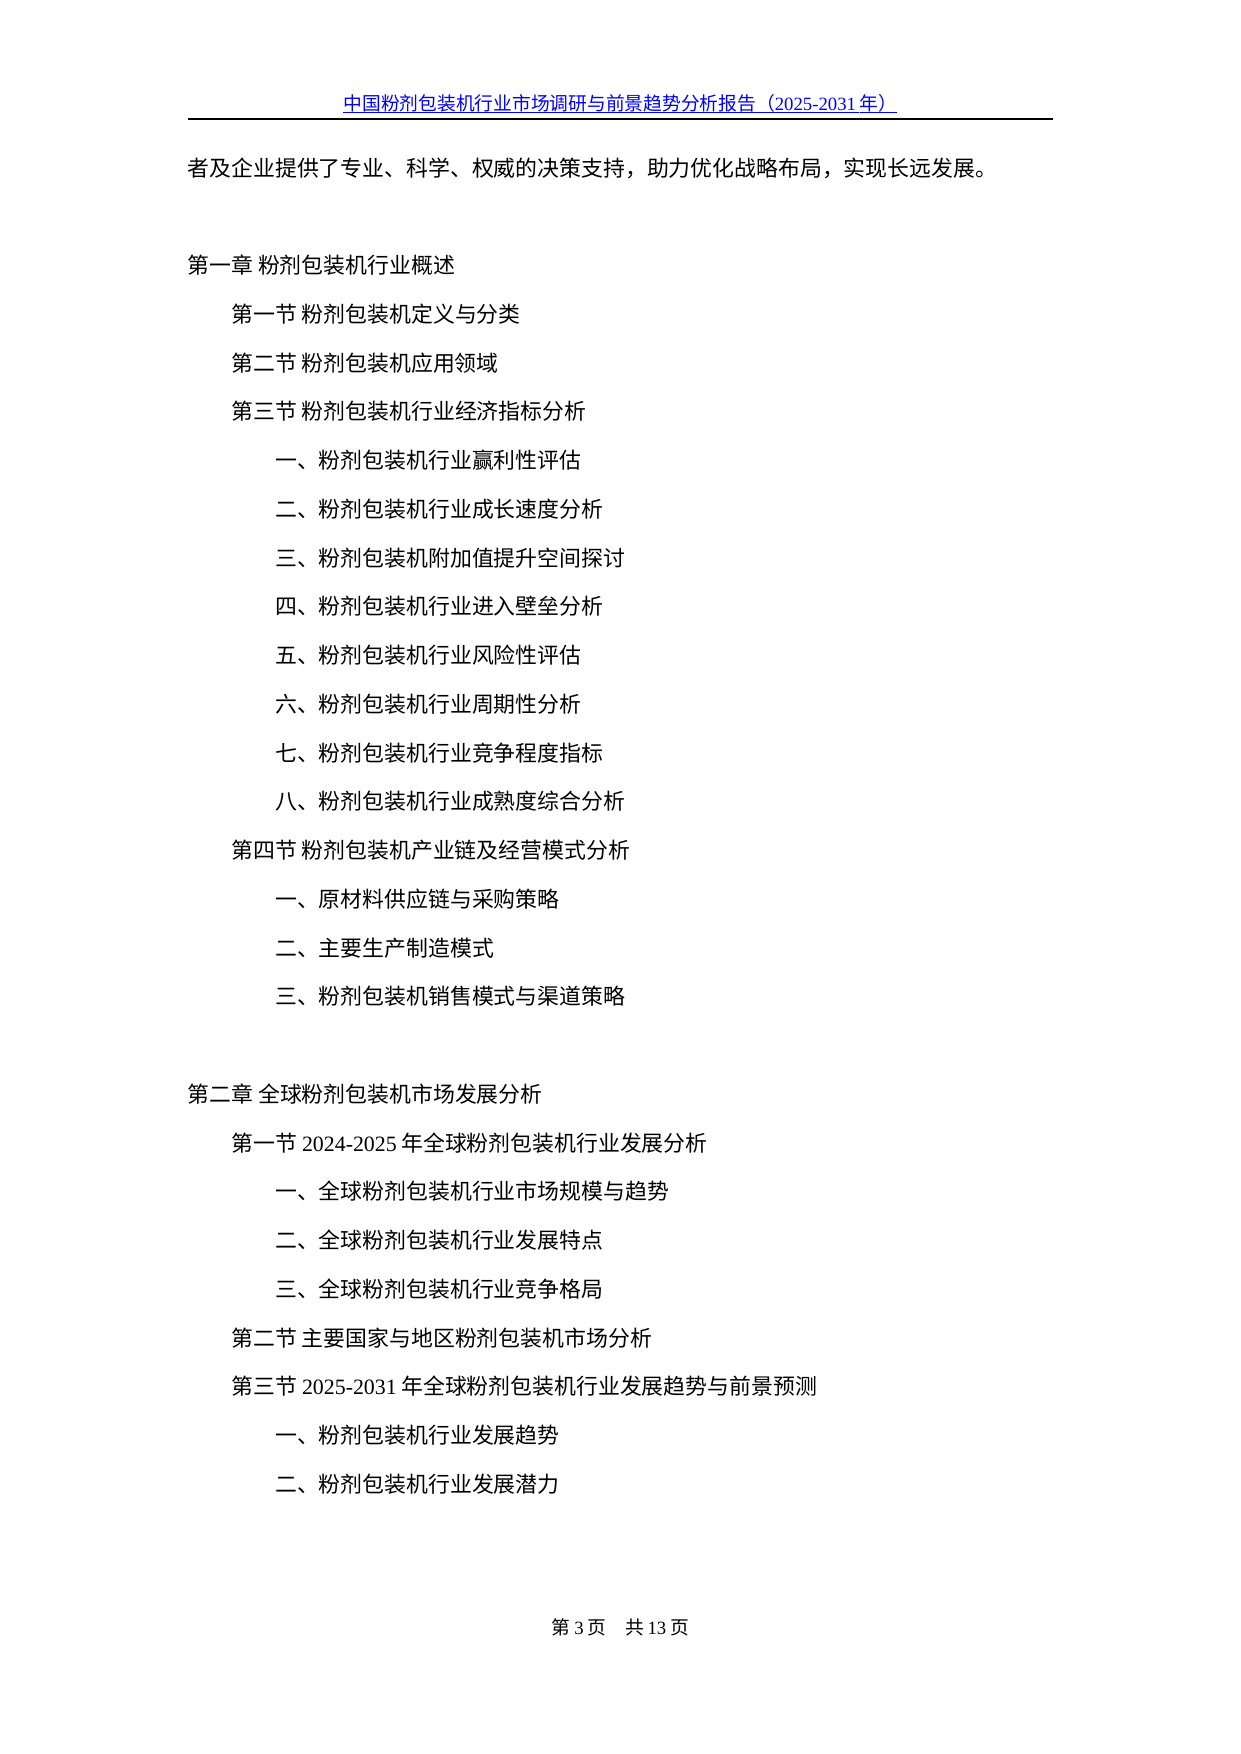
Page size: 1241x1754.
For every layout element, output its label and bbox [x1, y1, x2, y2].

text [187, 150, 1053, 1499]
